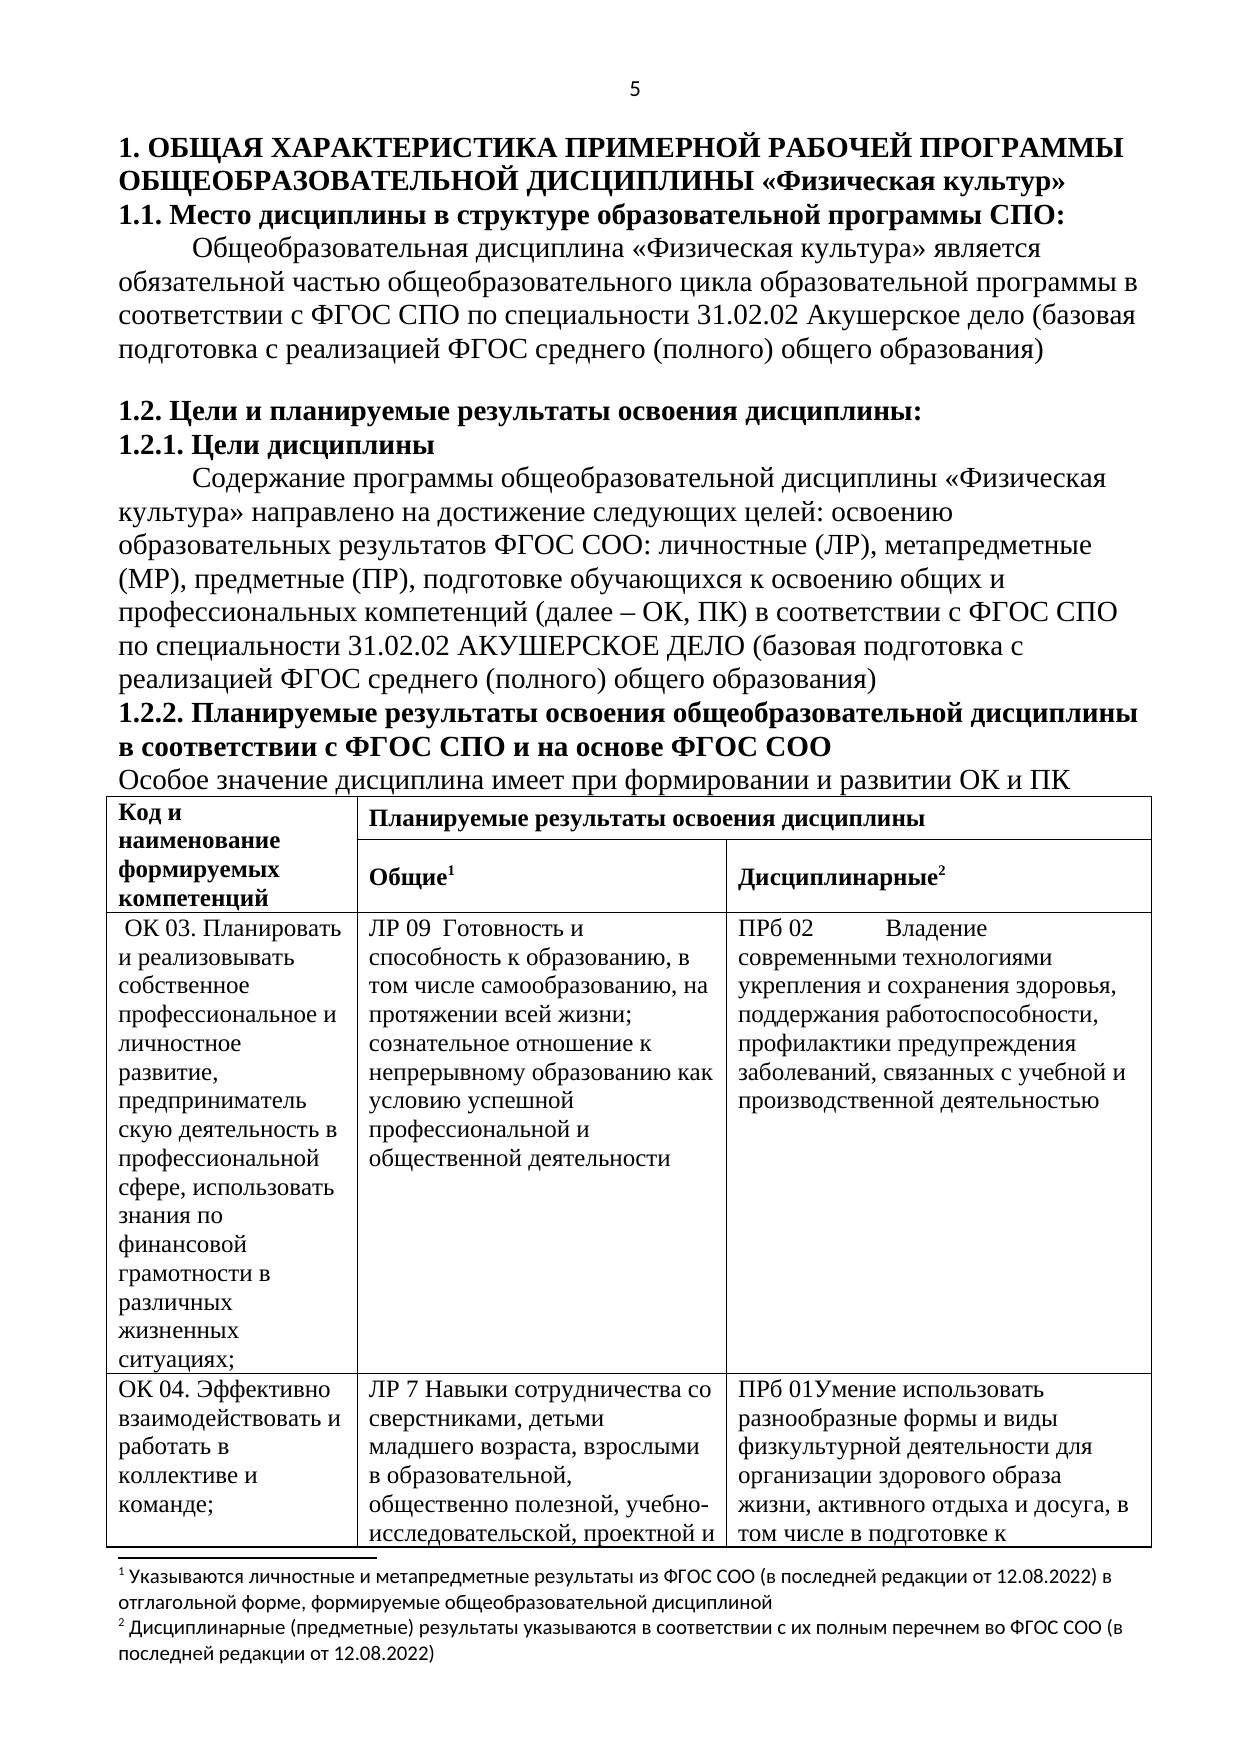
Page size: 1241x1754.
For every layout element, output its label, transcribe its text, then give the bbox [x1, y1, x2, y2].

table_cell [107, 1374, 357, 1546]
table_cell ПРб 02 Владение современными технологиями укрепления и сохранения здоровья, поддержания работоспособности, профилактики предупреждения заболеваний, связанных с учебной и производственной деятельностью [727, 913, 1151, 1373]
table_cell ЛР 09 Готовность и способность к образованию, в том числе самообразованию, на протяжении всей жизни; сознательное отношение к непрерывному образованию как условию успешной профессиональной и общественной деятельности [358, 913, 726, 1373]
text 1.1. Место дисциплины в структуре образовательной программы СПО: [118, 197, 1152, 230]
table_cell Дисциплинарные [727, 840, 1151, 912]
table_cell ОК 03. Планировать и реализовывать собственное профессиональное и личностное развитие, предприниматель скую деятельность в профессиональной сфере, использовать знания по финансовой грамотности в различных жизненных ситуациях; [107, 913, 357, 1373]
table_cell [358, 1374, 726, 1546]
text 1.2. Цели и планируемые результаты освоения дисциплины: [118, 393, 1152, 427]
text 1.2.2. Планируемые результаты освоения общеобразовательной дисциплины в соответствии с ФГОС СПО и на основе ФГОС СОО [118, 695, 1152, 762]
text Особое значение дисциплина имеет при формировании и развитии ОК и ПК [118, 762, 1152, 796]
text Общеобразовательная дисциплина «Физическая культура» является обязательной частью общеобразовательного цикла образовательной программы в соответствии с ФГОС СПО по специальности 31.02.02 Акушерское дело (базовая подготовка с реализацией ФГОС среднего (полного) общего образования) [118, 230, 1152, 364]
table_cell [727, 1374, 1151, 1546]
text Содержание программы общеобразовательной дисциплины «Физическая культура» направлено на достижение следующих целей: освоению образовательных результатов ФГОС СОО: личностные (ЛР), метапредметные (МР), предметные (ПР), подготовке обучающихся к освоению общих и профессиональных компетенций (далее – ОК, ПК) в соответствии с ФГОС СПО по специальности 31.02.02 АКУШЕРСКОЕ ДЕЛО (базовая подготовка с реализацией ФГОС среднего (полного) общего образования) [118, 460, 1152, 695]
text 1. ОБЩАЯ ХАРАКТЕРИСТИКА ПРИМЕРНОЙ РАБОЧЕЙ ПРОГРАММЫ ОБЩЕОБРАЗОВАТЕЛЬНОЙ ДИСЦИПЛИНЫ «Физическая культур» [118, 130, 1152, 197]
table_cell Общие [358, 840, 726, 912]
text 1.2.1. Цели дисциплины [118, 427, 1152, 460]
table_header Планируемые результаты освоения дисциплины [358, 797, 1151, 839]
table_header Код и наименование формируемых компетенций [107, 797, 357, 912]
